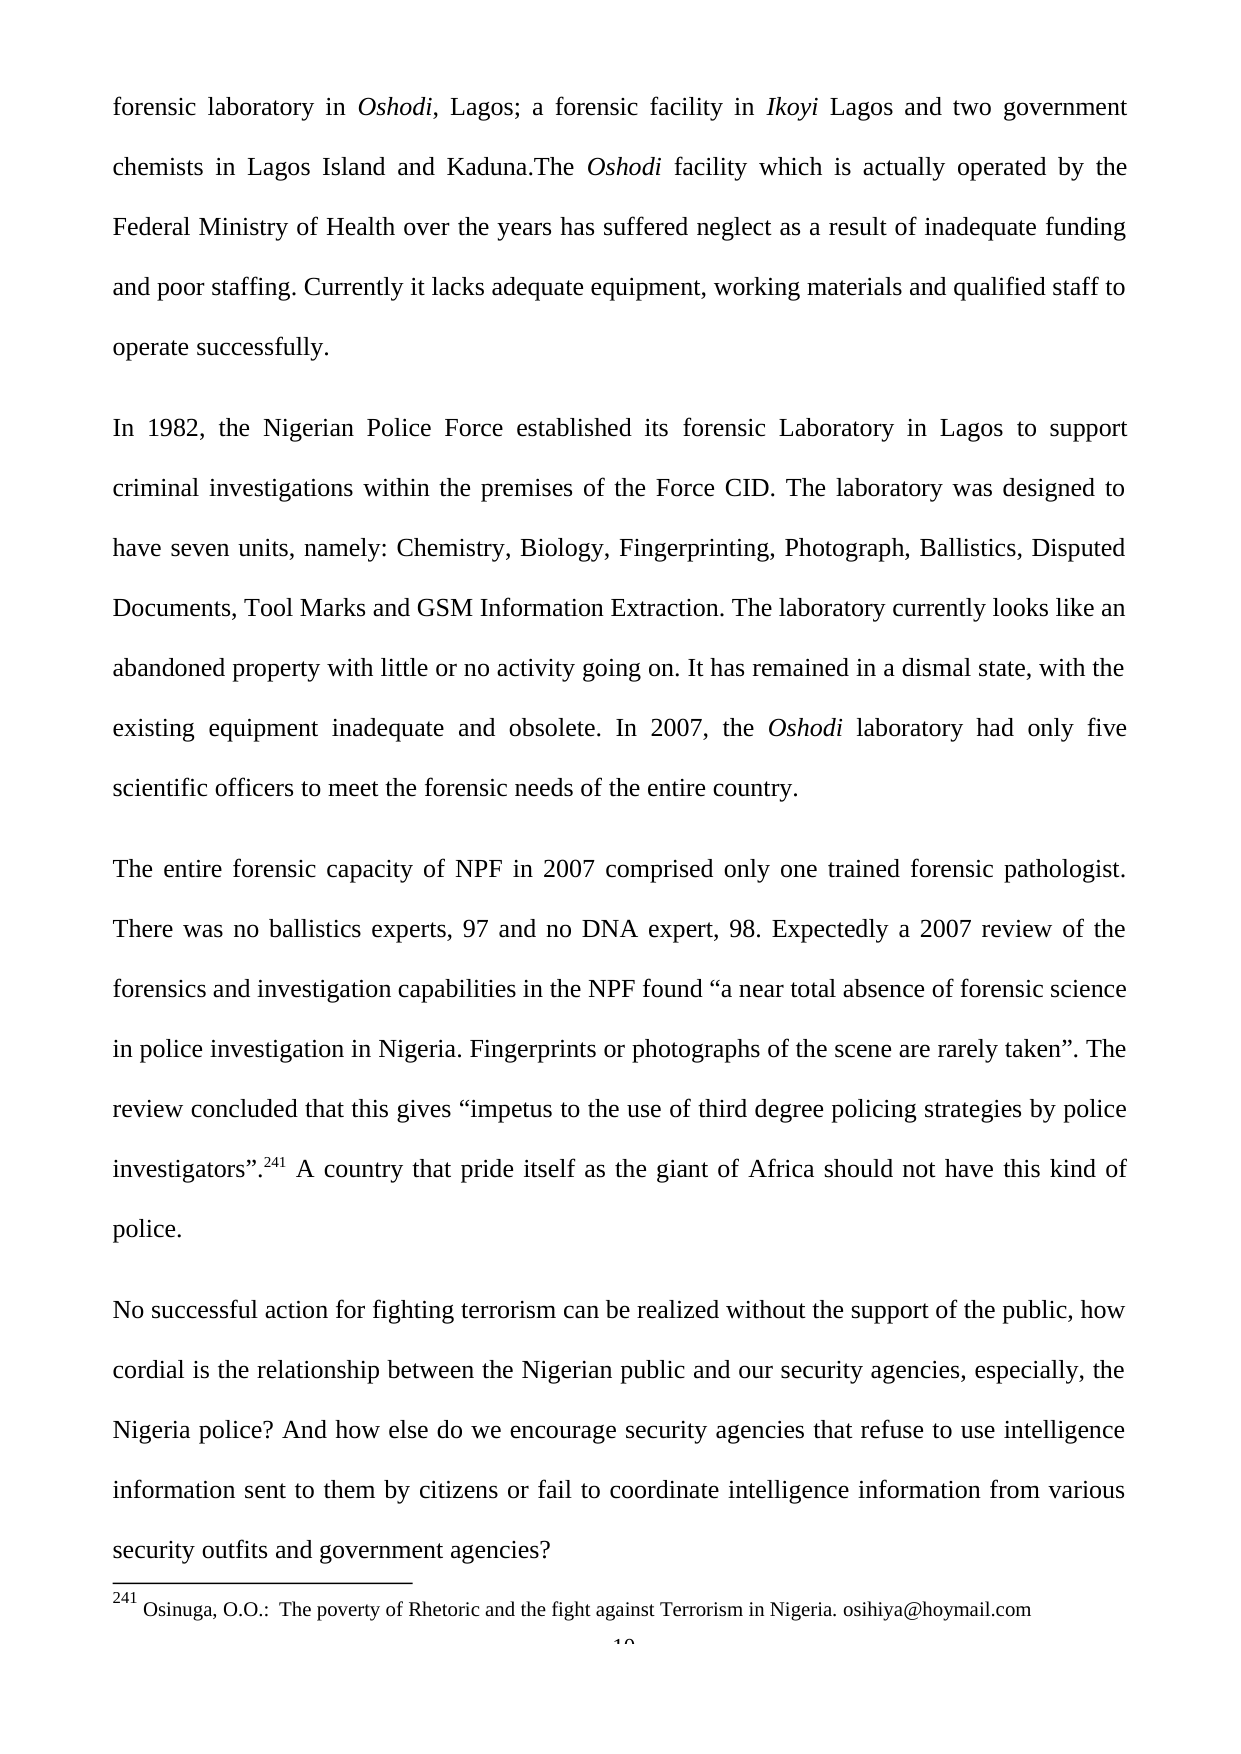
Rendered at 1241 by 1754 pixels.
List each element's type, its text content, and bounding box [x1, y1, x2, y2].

text The entire forensic capacity of NPF in 2007 comprised only one trained forensic pathologist. There was no ballistics experts, 97 and no DNA expert, 98. Expectedly a 2007 review of the forensics and investigation capabilities in the NPF found “a near total absence of forensic science in police investigation in Nigeria. Fingerprints or photographs of the scene are rarely taken”. The review concluded that this gives “impetus to the use of third degree policing strategies by police investigators”.241 A country that pride itself as the giant of Africa should not have this kind of police. [112, 853, 1128, 1243]
text 241 Osinuga, O.O.: The poverty of Rhetoric and the fight against Terrorism in Nigeria. osihiya@hoymail.com [112, 1594, 1146, 1623]
text No successful action for fighting terrorism can be realized without the support of the public, how cordial is the relationship between the Nigerian public and our security agencies, especially, the Nigeria police? And how else do we encourage security agencies that refuse to use intelligence information sent to them by citizens or fail to coordinate intelligence information from various security outfits and government agencies? [112, 1294, 1127, 1564]
text In 1982, the Nigerian Police Force established its forensic Laboratory in Lagos to support criminal investigations within the premises of the Force CID. The laboratory was designed to have seven units, namely: Chemistry, Biology, Fingerprinting, Photograph, Ballistics, Disputed Documents, Tool Marks and GSM Information Extraction. The laboratory currently looks like an abandoned property with little or no activity going on. It has remained in a dismal state, with the existing equipment inadequate and obsolete. In 2007, the Oshodi laboratory had only five scientific officers to meet the forensic needs of the entire country. [112, 412, 1128, 802]
text forensic laboratory in Oshodi, Lagos; a forensic facility in Ikoyi Lagos and two government chemists in Lagos Island and Kaduna.The Oshodi facility which is actually operated by the Federal Ministry of Health over the years has suffered neglect as a result of inadequate funding and poor staffing. Currently it lacks adequate equipment, working materials and qualified staff to operate successfully. [112, 91, 1128, 361]
